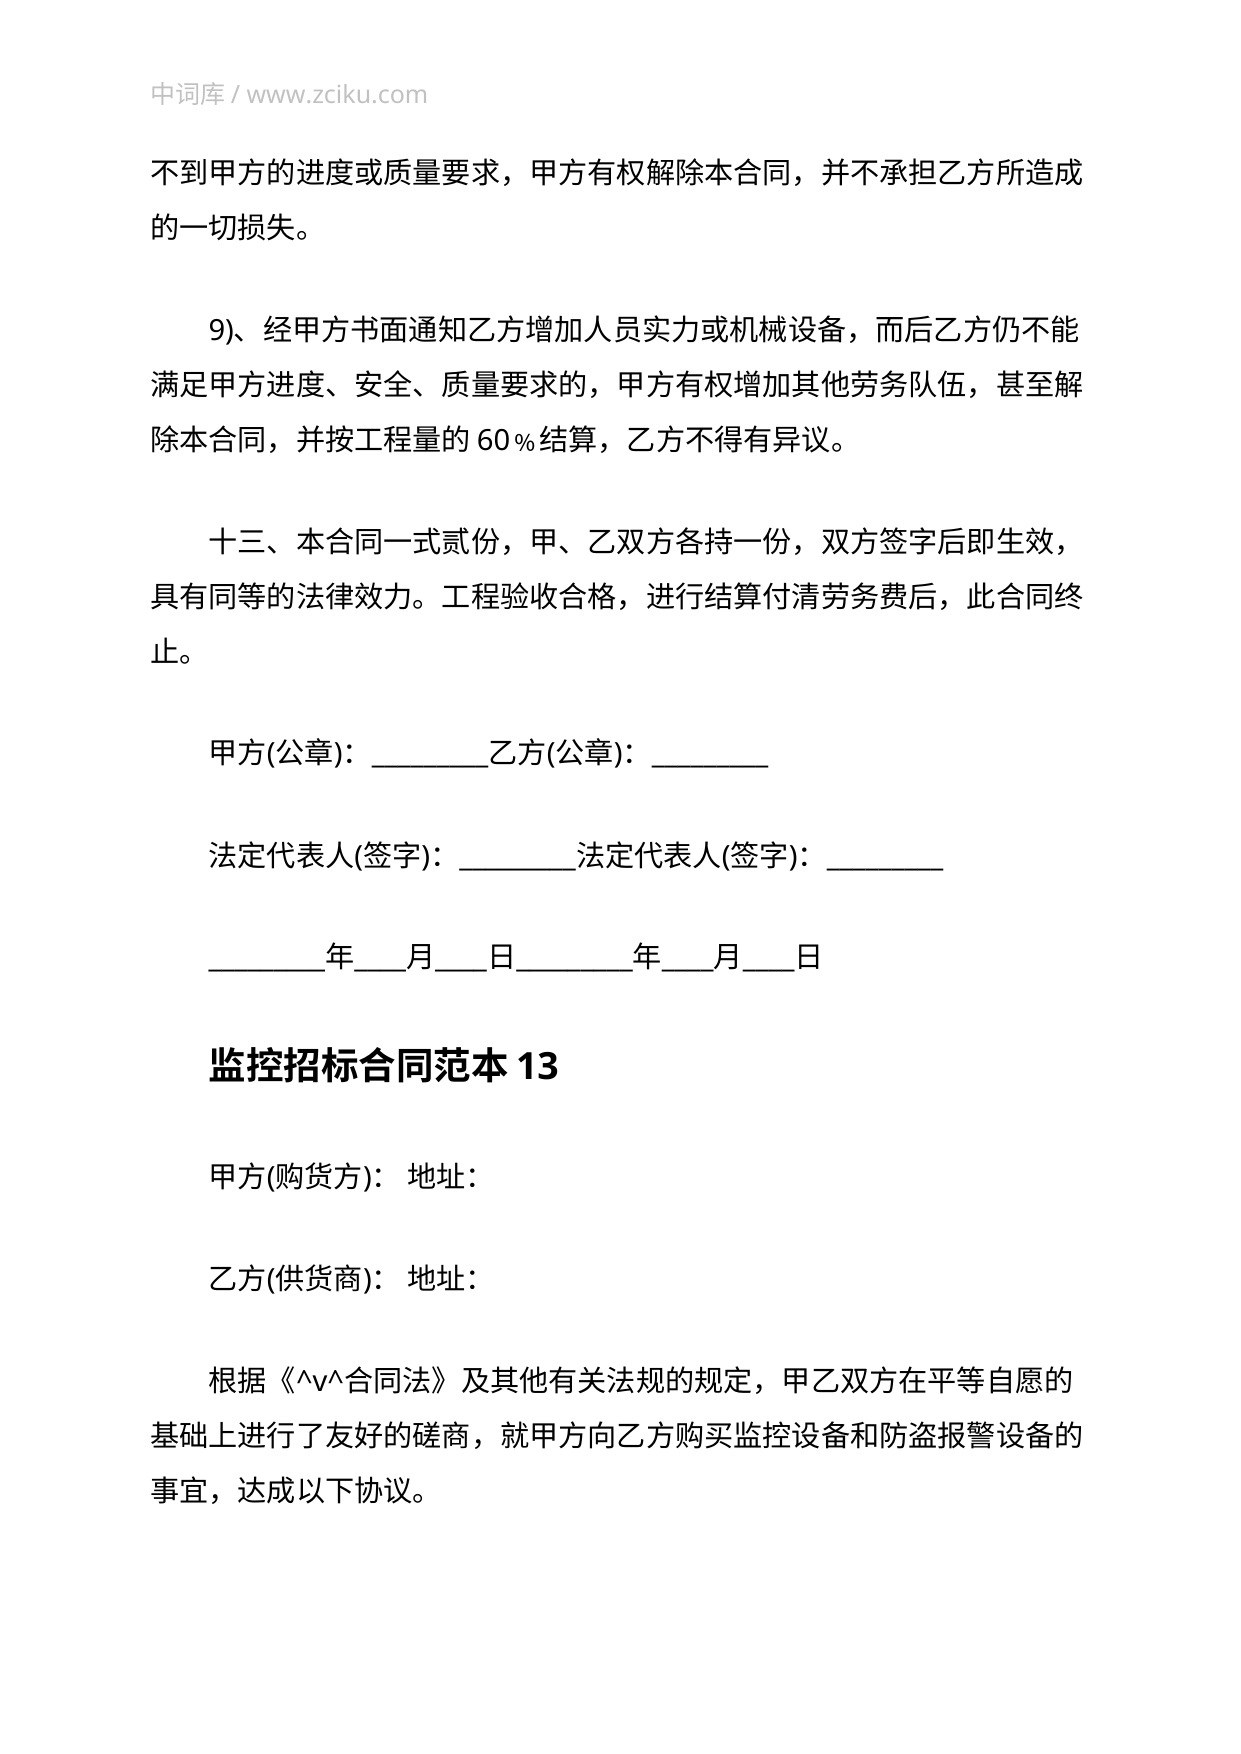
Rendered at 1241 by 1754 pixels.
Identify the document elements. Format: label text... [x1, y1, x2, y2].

text 根据《^v^合同法》及其他有关法规的规定，甲乙双方在平等自愿的基础上进行了友好的磋商，就甲方向乙方购买监控设备和防盗报警设备的事宜，达成以下协议。 [150, 1358, 1090, 1510]
text 乙方(供货商)： 地址： [150, 1256, 1090, 1298]
text 甲方(购货方)： 地址： [150, 1154, 1090, 1196]
text 9)、经甲方书面通知乙方增加人员实力或机械设备，而后乙方仍不能满足甲方进度、安全、质量要求的，甲方有权增加其他劳务队伍，甚至解除本合同，并按工程量的60﹪结算，乙方不得有异议。 [150, 307, 1090, 459]
text 法定代表人(签字)：_________法定代表人(签字)：_________ [150, 832, 1090, 874]
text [150, 150, 1090, 247]
text _________年____月____日_________年____月____日 [150, 934, 1090, 976]
text 监控招标合同范本13 [150, 1036, 1090, 1091]
text 十三、本合同一式贰份，甲、乙双方各持一份，双方签字后即生效，具有同等的法律效力。工程验收合格，进行结算付清劳务费后，此合同终止。 [150, 518, 1090, 671]
text 甲方(公章)：_________乙方(公章)：_________ [150, 730, 1090, 772]
